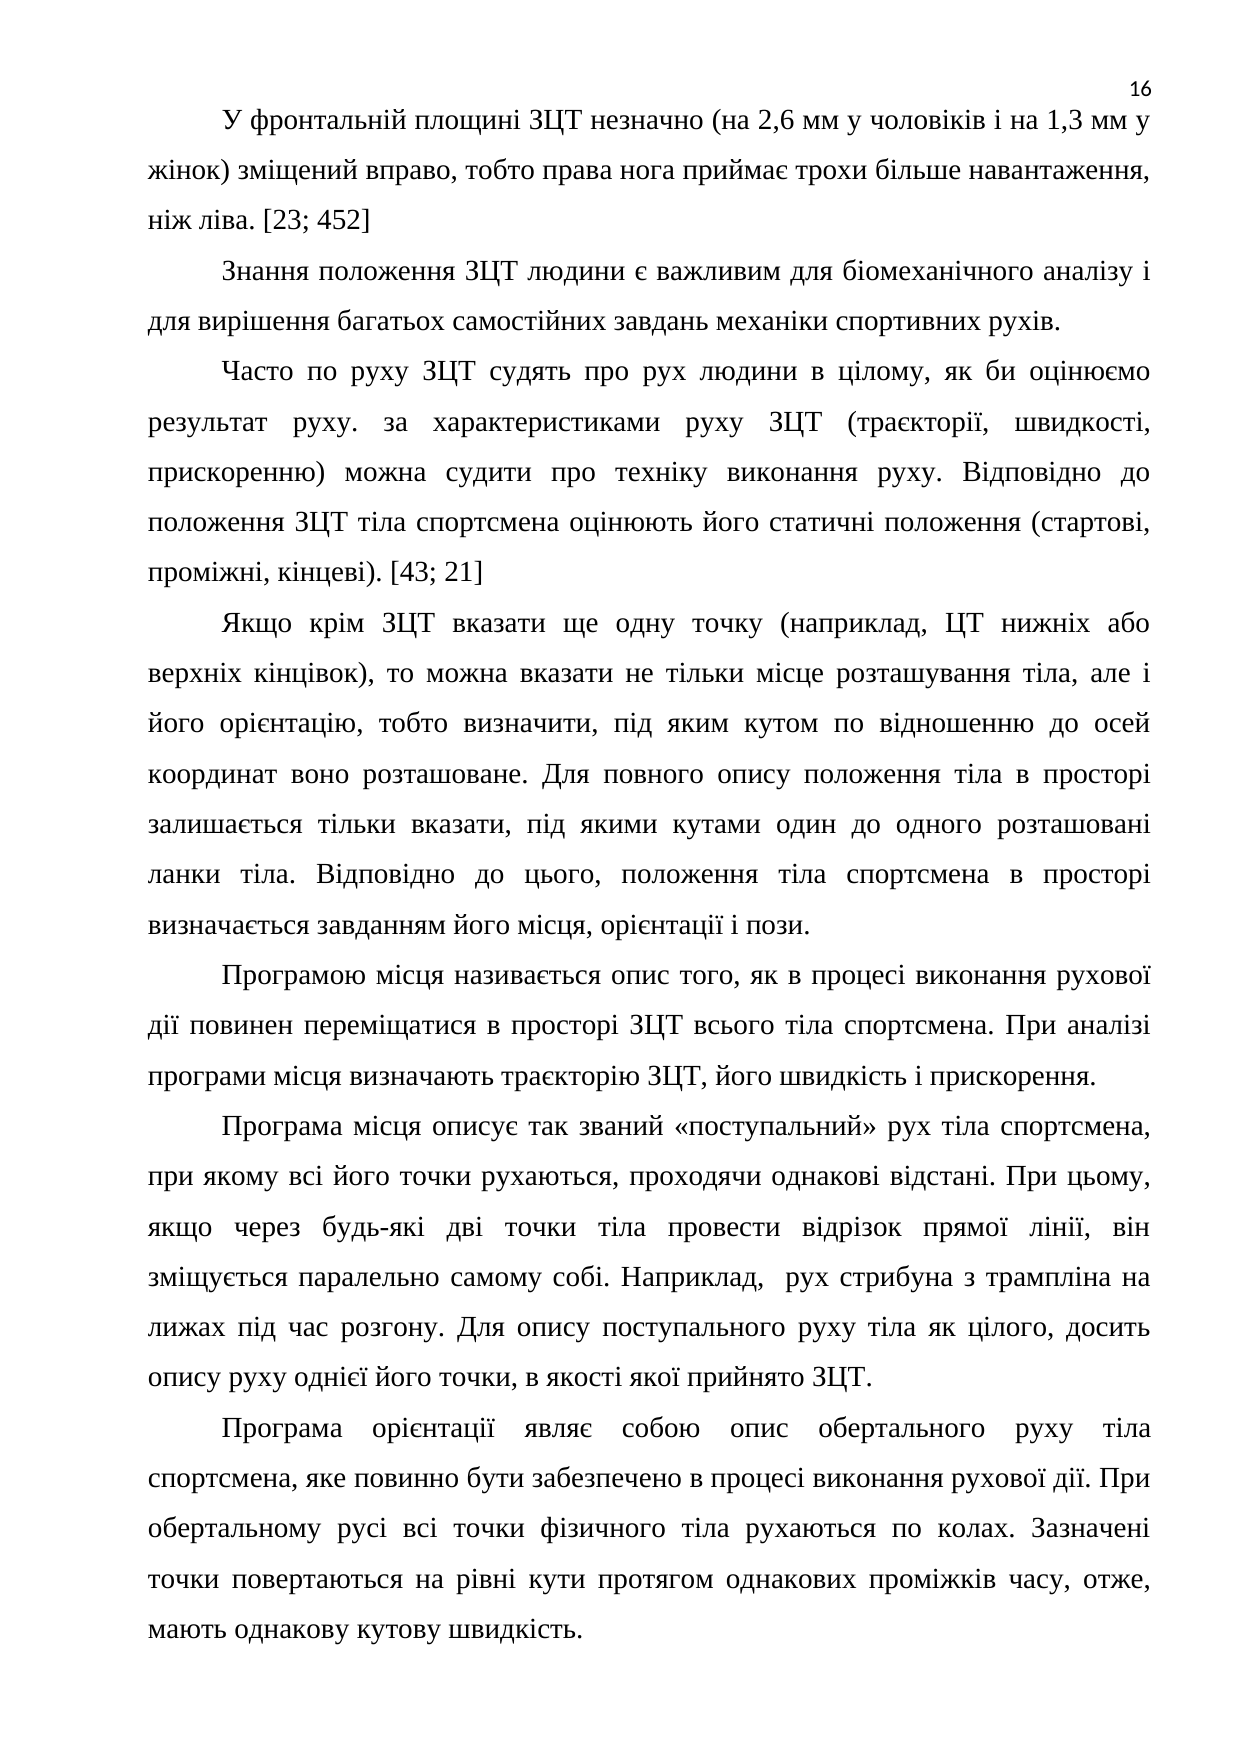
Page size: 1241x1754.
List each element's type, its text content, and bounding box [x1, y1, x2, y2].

text Знання положення ЗЦТ людини є важливим для біомеханічного аналізу і для вирішення багатьох самостійних завдань механіки спортивних рухів. [148, 253, 1152, 337]
text Якщо крім ЗЦТ вказати ще одну точку (наприклад, ЦТ нижніх або верхніх кінцівок), то можна вказати не тільки місце розташування тіла, але і його орієнтацію, тобто визначити, під яким кутом по відношенню до осей координат воно розташоване. Для повного опису положення тіла в просторі залишається тільки вказати, під якими кутами один до одного розташовані ланки тіла. Відповідно до цього, положення тіла спортсмена в просторі визначається завданням його місця, орієнтації і пози. [148, 605, 1152, 940]
text У фронтальній площині ЗЦТ незначно (на 2,6 мм у чоловіків і на 1,3 мм у жінок) зміщений вправо, тобто права нога приймає трохи більше навантаження, ніж ліва. [23; 452] [148, 102, 1152, 236]
text Програмою місця називається опис того, як в процесі виконання рухової дії повинен переміщатися в просторі ЗЦТ всього тіла спортсмена. При аналізі програми місця визначають траєкторію ЗЦТ, його швидкість і прискорення. [148, 957, 1152, 1091]
text Часто по руху ЗЦТ судять про рух людини в цілому, як би оцінюємо результат руху. за характеристиками руху ЗЦТ (траєкторії, швидкості, прискоренню) можна судити про техніку виконання руху. Відповідно до положення ЗЦТ тіла спортсмена оцінюють його статичні положення (стартові, проміжні, кінцеві). [43; 21] [148, 353, 1152, 588]
text Програма орієнтації являє собою опис обертального руху тіла спортсмена, яке повинно бути забезпечено в процесі виконання рухової дії. При обертальному русі всі точки фізичного тіла рухаються по колах. Зазначені точки повертаються на рівні кути протягом однакових проміжків часу, отже, мають однакову кутову швидкість. [148, 1410, 1152, 1645]
text Програма місця описує так званий «поступальний» рух тіла спортсмена, при якому всі його точки рухаються, проходячи однакові відстані. При цьому, якщо через будь-які дві точки тіла провести відрізок прямої лінії, він зміщується паралельно самому собі. Наприклад, рух стрибуна з трампліна на лижах під час розгону. Для опису поступального руху тіла як цілого, досить опису руху однієї його точки, в якості якої прийнято ЗЦТ. [148, 1108, 1152, 1393]
